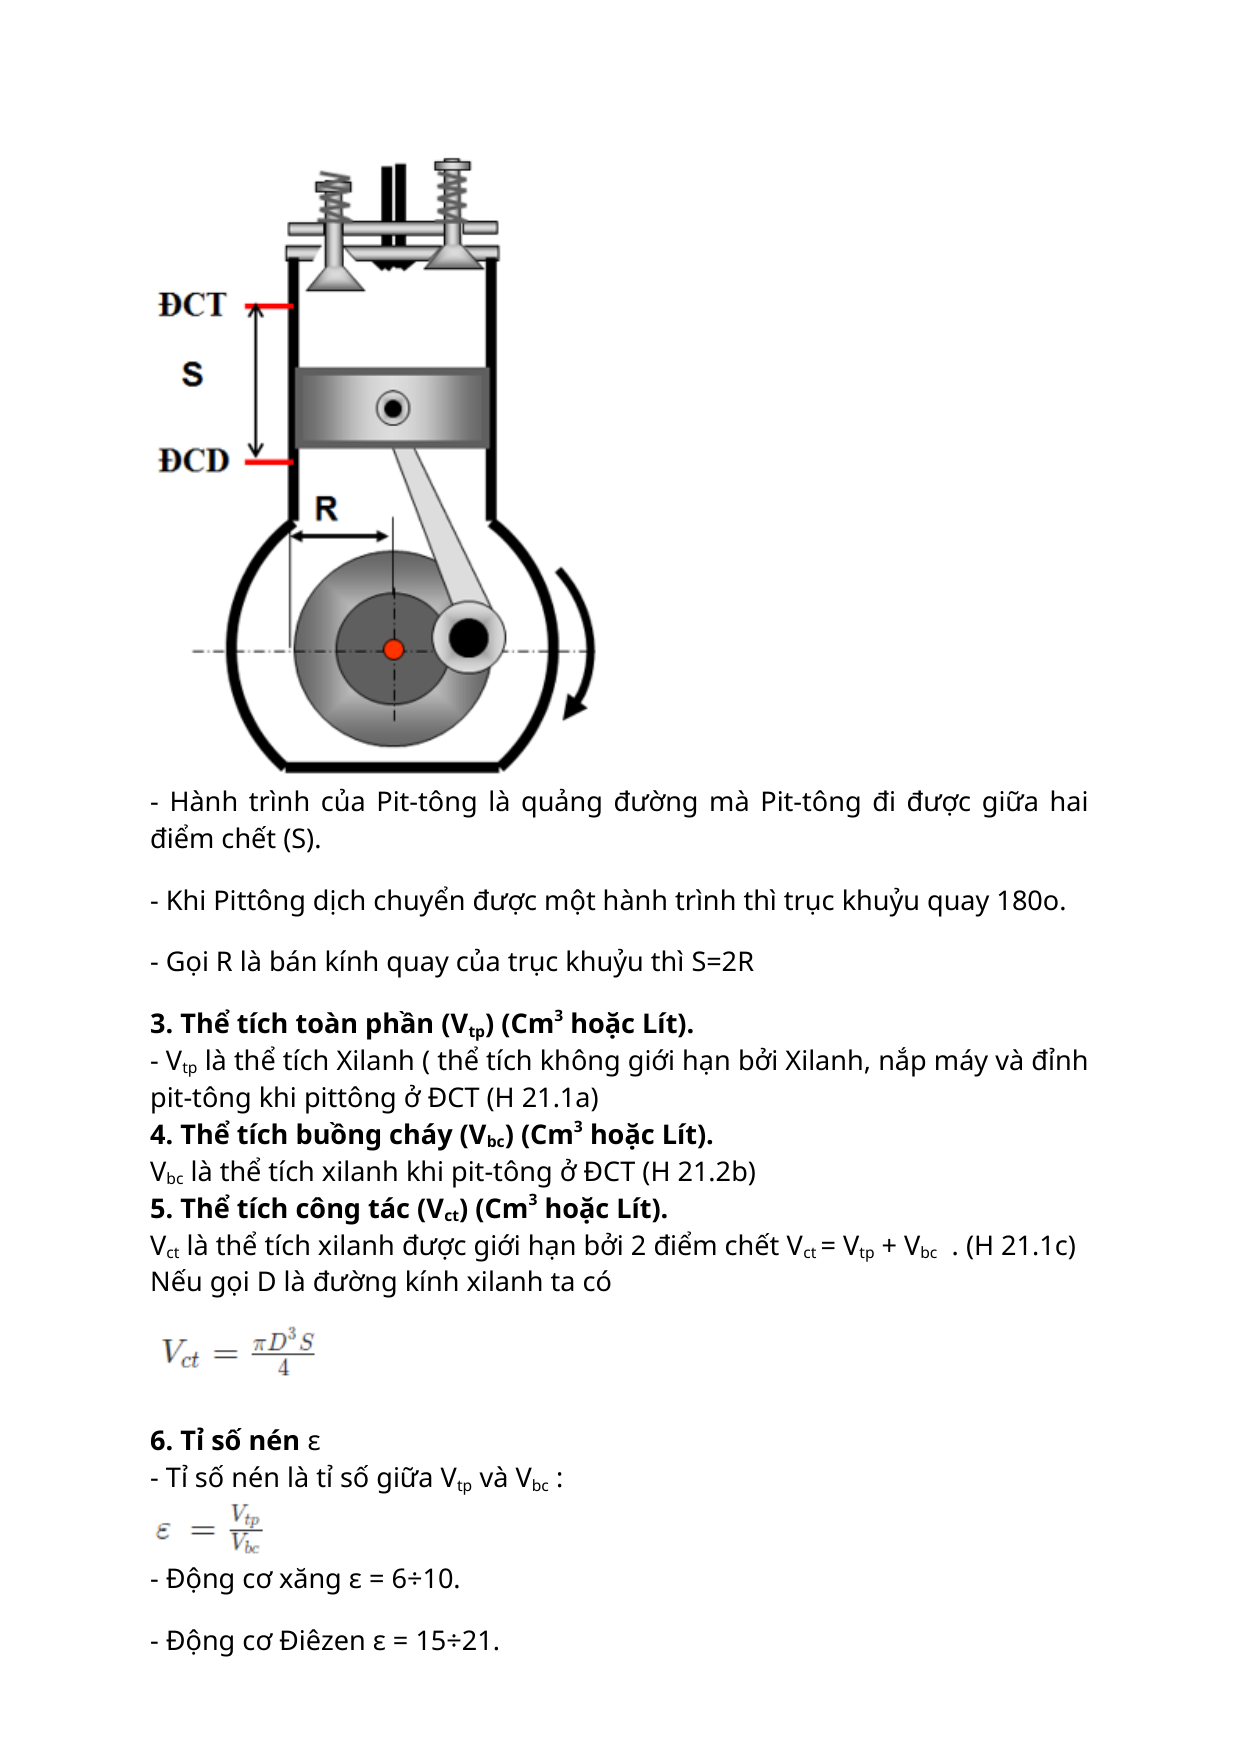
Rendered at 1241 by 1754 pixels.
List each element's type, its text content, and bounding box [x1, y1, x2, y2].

text - Vtp là thể tích Xilanh ( thể tích không giới hạn bởi Xilanh, nắp máy và đỉnh pit-tông khi pittông ở ĐCT (H 21.1a) [150, 1042, 1090, 1115]
text Nếu gọi D là đường kính xilanh ta có [150, 1263, 1090, 1300]
text Vbc là thể tích xilanh khi pit-tông ở ĐCT (H 21.2b) [150, 1152, 1090, 1189]
text - Động cơ xăng ε = 6÷10. [150, 1560, 1090, 1597]
picture [150, 1324, 329, 1385]
text - Hành trình của Pit-tông là quảng đường mà Pit-tông đi được giữa hai điểm chết (S). [150, 782, 1090, 856]
text 6. Tỉ số nén ε [150, 1422, 1090, 1459]
text Vct là thể tích xilanh được giới hạn bởi 2 điểm chết Vct = Vtp + Vbc . (H 21.1c) [150, 1226, 1090, 1263]
picture [150, 150, 602, 783]
text 5. Thể tích công tác (Vct) (Cm3 hoặc Lít). [150, 1189, 1090, 1226]
text 4. Thể tích buồng cháy (Vbc) (Cm3 hoặc Lít). [150, 1115, 1090, 1152]
text - Khi Pittông dịch chuyển được một hành trình thì trục khuỷu quay 180o. [150, 881, 1090, 918]
text - Gọi R là bán kính quay của trục khuỷu thì S=2R [150, 943, 1090, 980]
text 3. Thể tích toàn phần (Vtp) (Cm3 hoặc Lít). [150, 1005, 1090, 1042]
text - Động cơ Điêzen ε = 15÷21. [150, 1622, 1090, 1659]
text - Tỉ số nén là tỉ số giữa Vtp và Vbc : [150, 1459, 1090, 1496]
picture [150, 1495, 274, 1560]
